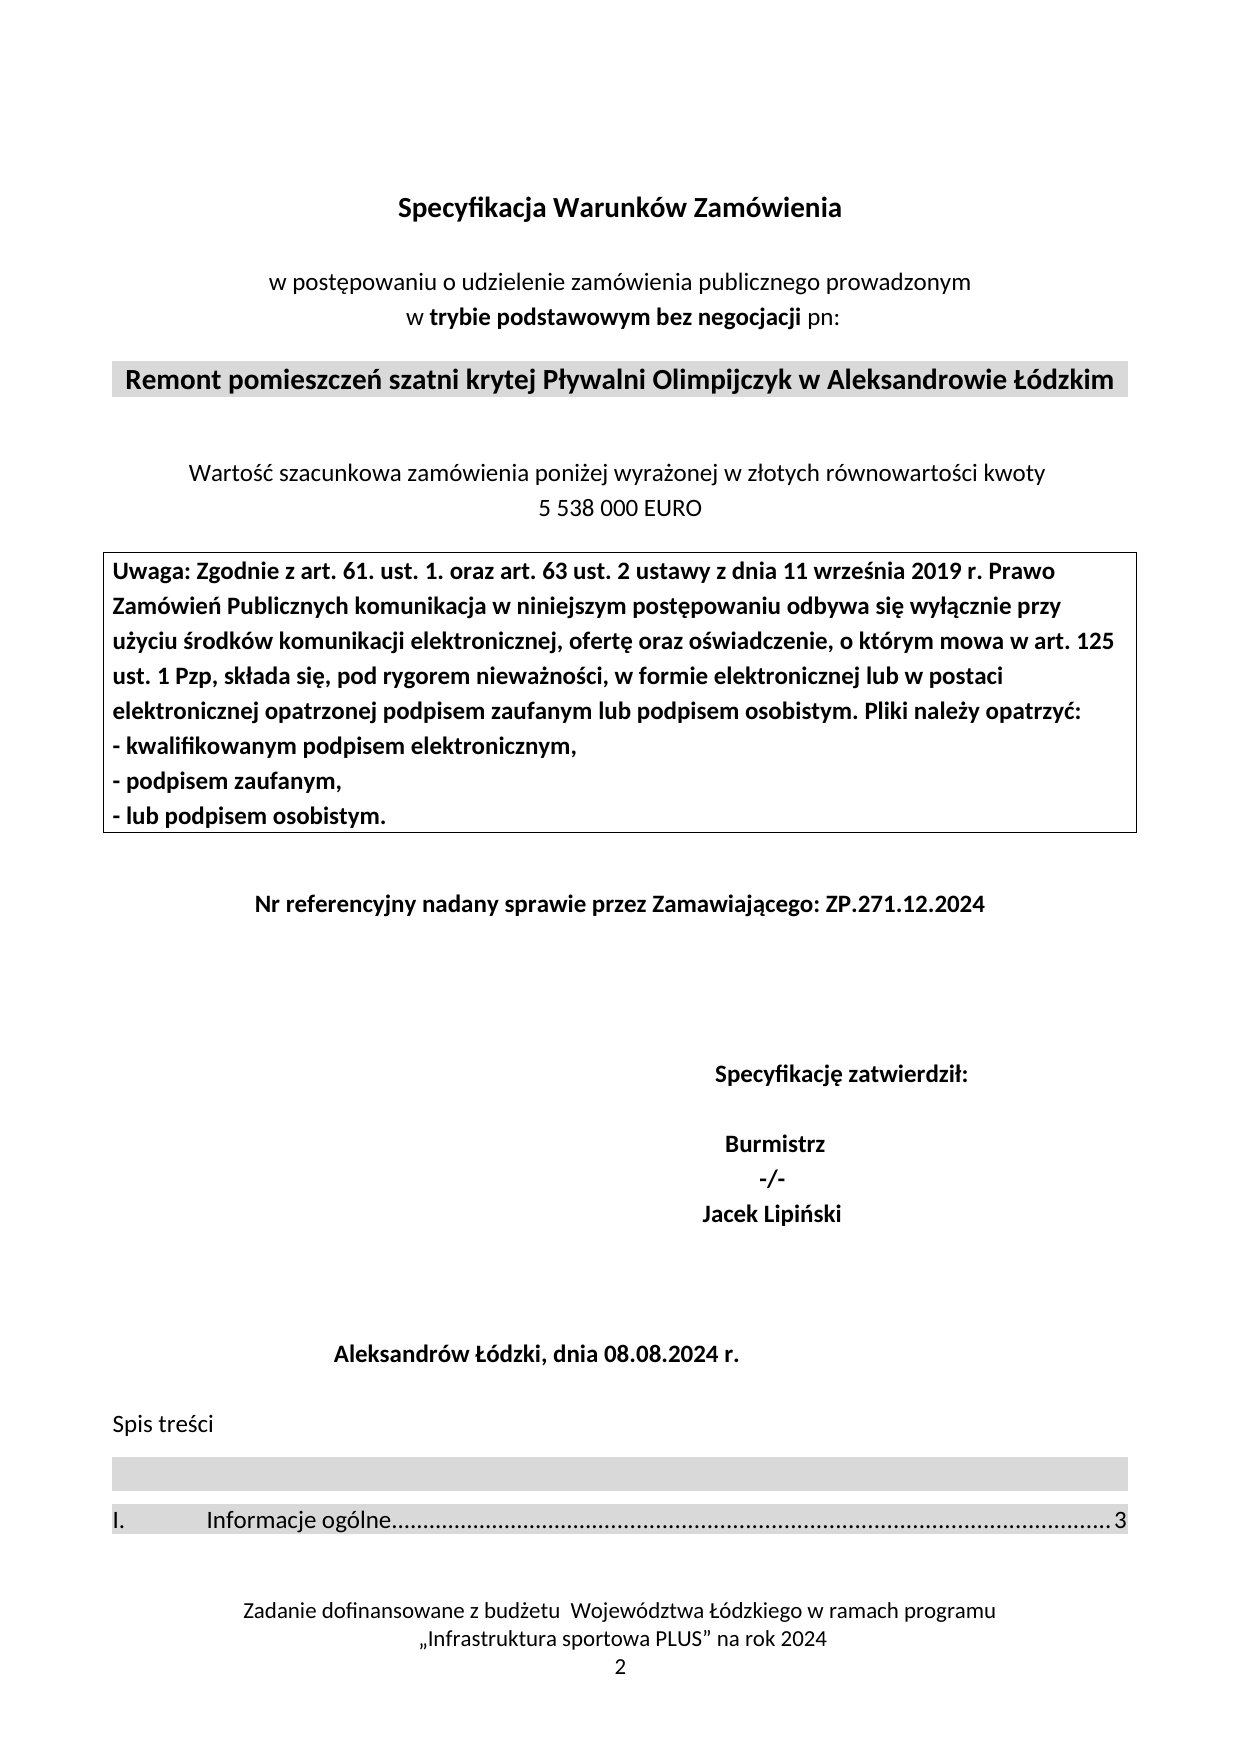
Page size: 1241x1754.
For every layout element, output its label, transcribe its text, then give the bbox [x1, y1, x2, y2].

text Nr referencyjny nadany sprawie przez Zamawiającego: ZP.271.12.2024 [112, 888, 1128, 918]
text Uwaga: Zgodnie z art. 61. ust. 1. oraz art. 63 ust. 2 ustawy z dnia 11 września 2019 r. Prawo Zamówień Publicznych komunikacja w niniejszym postępowaniu odbywa się wyłącznie przy użyciu środków komunikacji elektronicznej, ofertę oraz oświadczenie, o którym mowa w art. 125 ust. 1 Pzp, składa się, pod rygorem nieważności, w formie elektronicznej lub w postaci elektronicznej opatrzonej podpisem zaufanym lub podpisem osobistym. Pliki należy opatrzyć: [104, 553, 1136, 725]
text Jacek Lipiński [334, 1198, 1128, 1228]
text - kwalifikowanym podpisem elektronicznym, [104, 727, 1136, 760]
text Burmistrz [629, 1128, 1128, 1158]
subtitle Specyfikacja Warunków Zamówienia [112, 189, 1128, 225]
text Specyfikację zatwierdził: [482, 1058, 1128, 1088]
text - podpisem zaufanym, [104, 762, 1136, 795]
text Wartość szacunkowa zamówienia poniżej wyrażonej w złotych równowartości kwoty 5 538 000 EURO [112, 457, 1128, 522]
text w trybie podstawowym bez negocjacji pn: [112, 301, 1128, 332]
text w postępowaniu o udzielenie zamówienia publicznego prowadzonym [112, 266, 1128, 297]
text - lub podpisem osobistym. [104, 797, 1136, 832]
text Remont pomieszczeń szatni krytej Pływalni Olimpijczyk w Aleksandrowie Łódzkim [112, 361, 1128, 397]
text -/- [629, 1163, 1128, 1193]
text Aleksandrów Łódzki, dnia 08.08.2024 r. [334, 1338, 1128, 1368]
